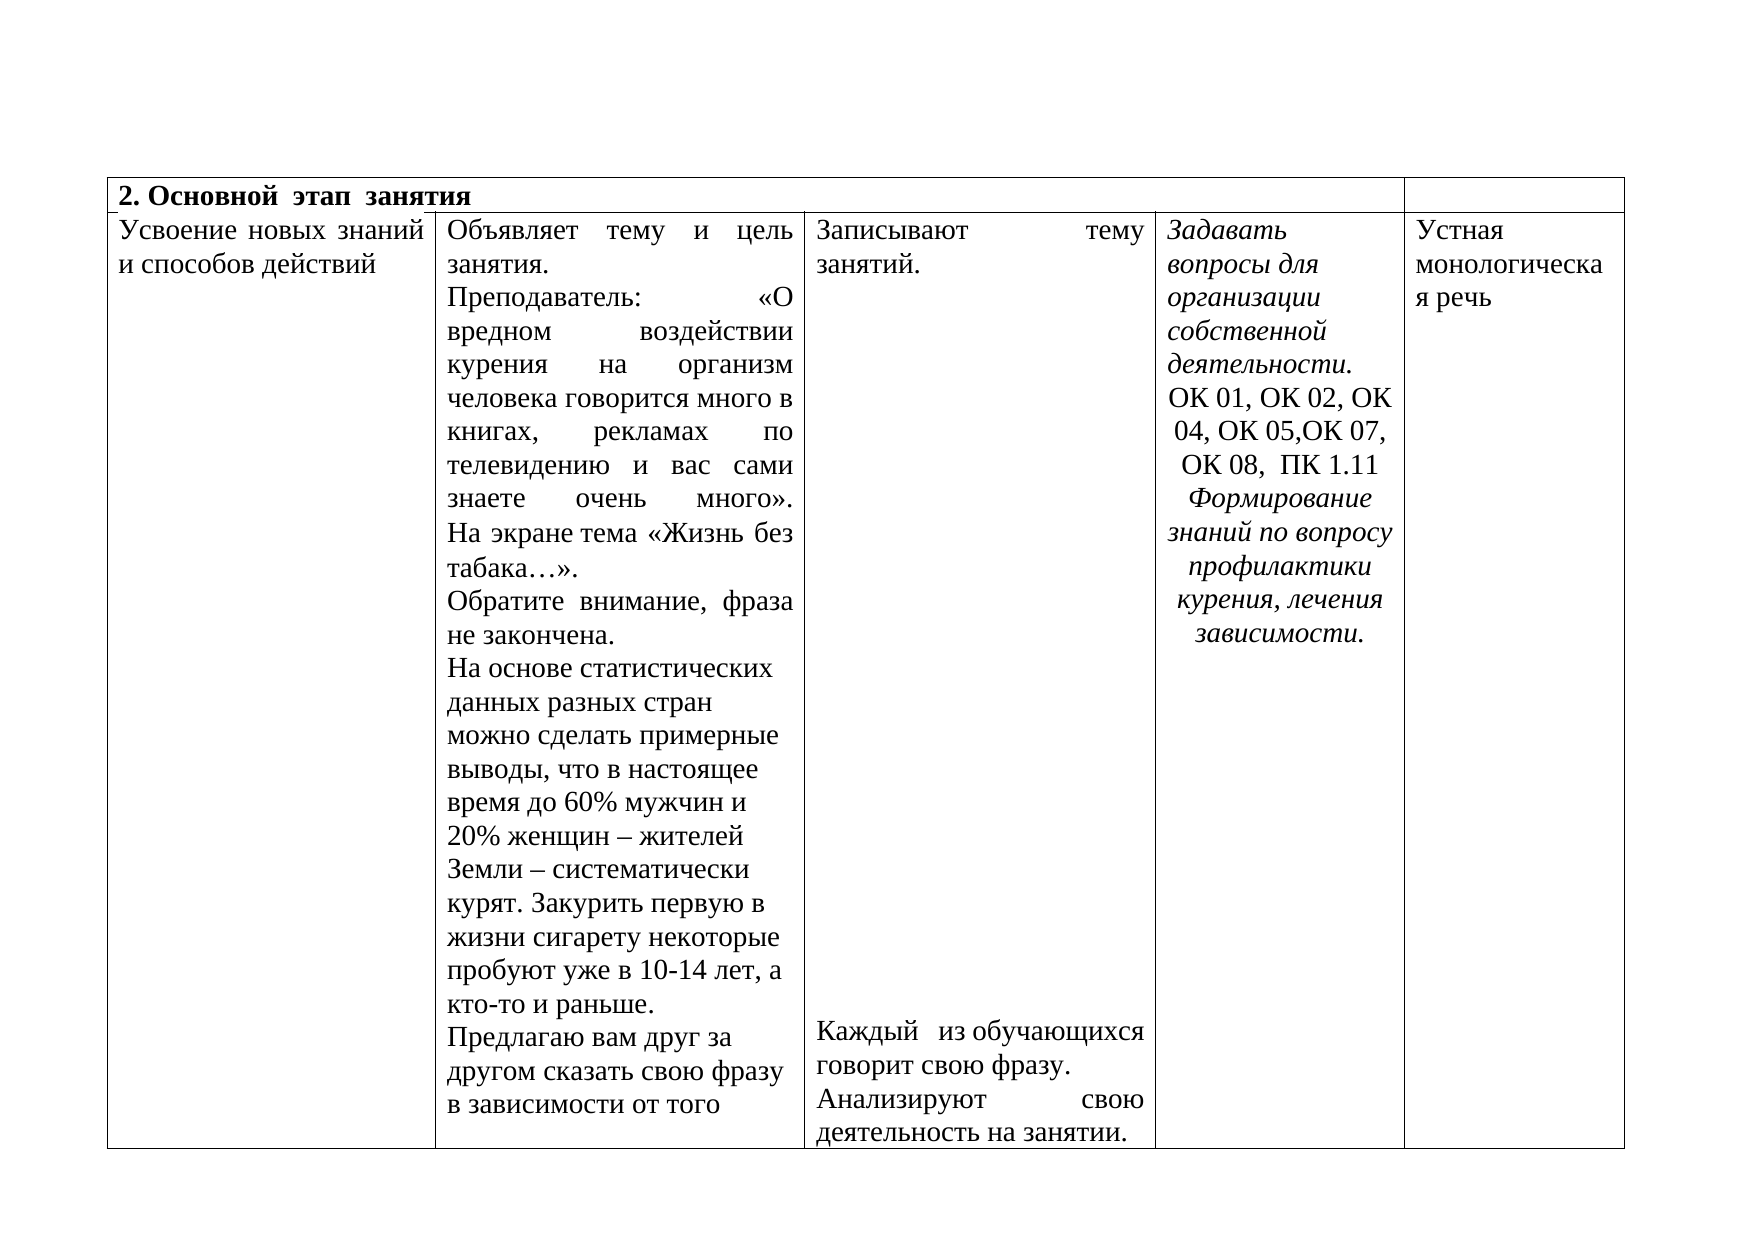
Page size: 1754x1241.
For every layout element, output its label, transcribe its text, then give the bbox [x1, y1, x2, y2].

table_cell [805, 213, 1155, 1148]
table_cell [436, 213, 804, 1148]
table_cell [1156, 213, 1404, 1148]
table_cell [1405, 178, 1624, 211]
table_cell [108, 213, 435, 1148]
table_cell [1405, 213, 1624, 1148]
table_cell 2. Основной этап занятия [108, 178, 1404, 211]
